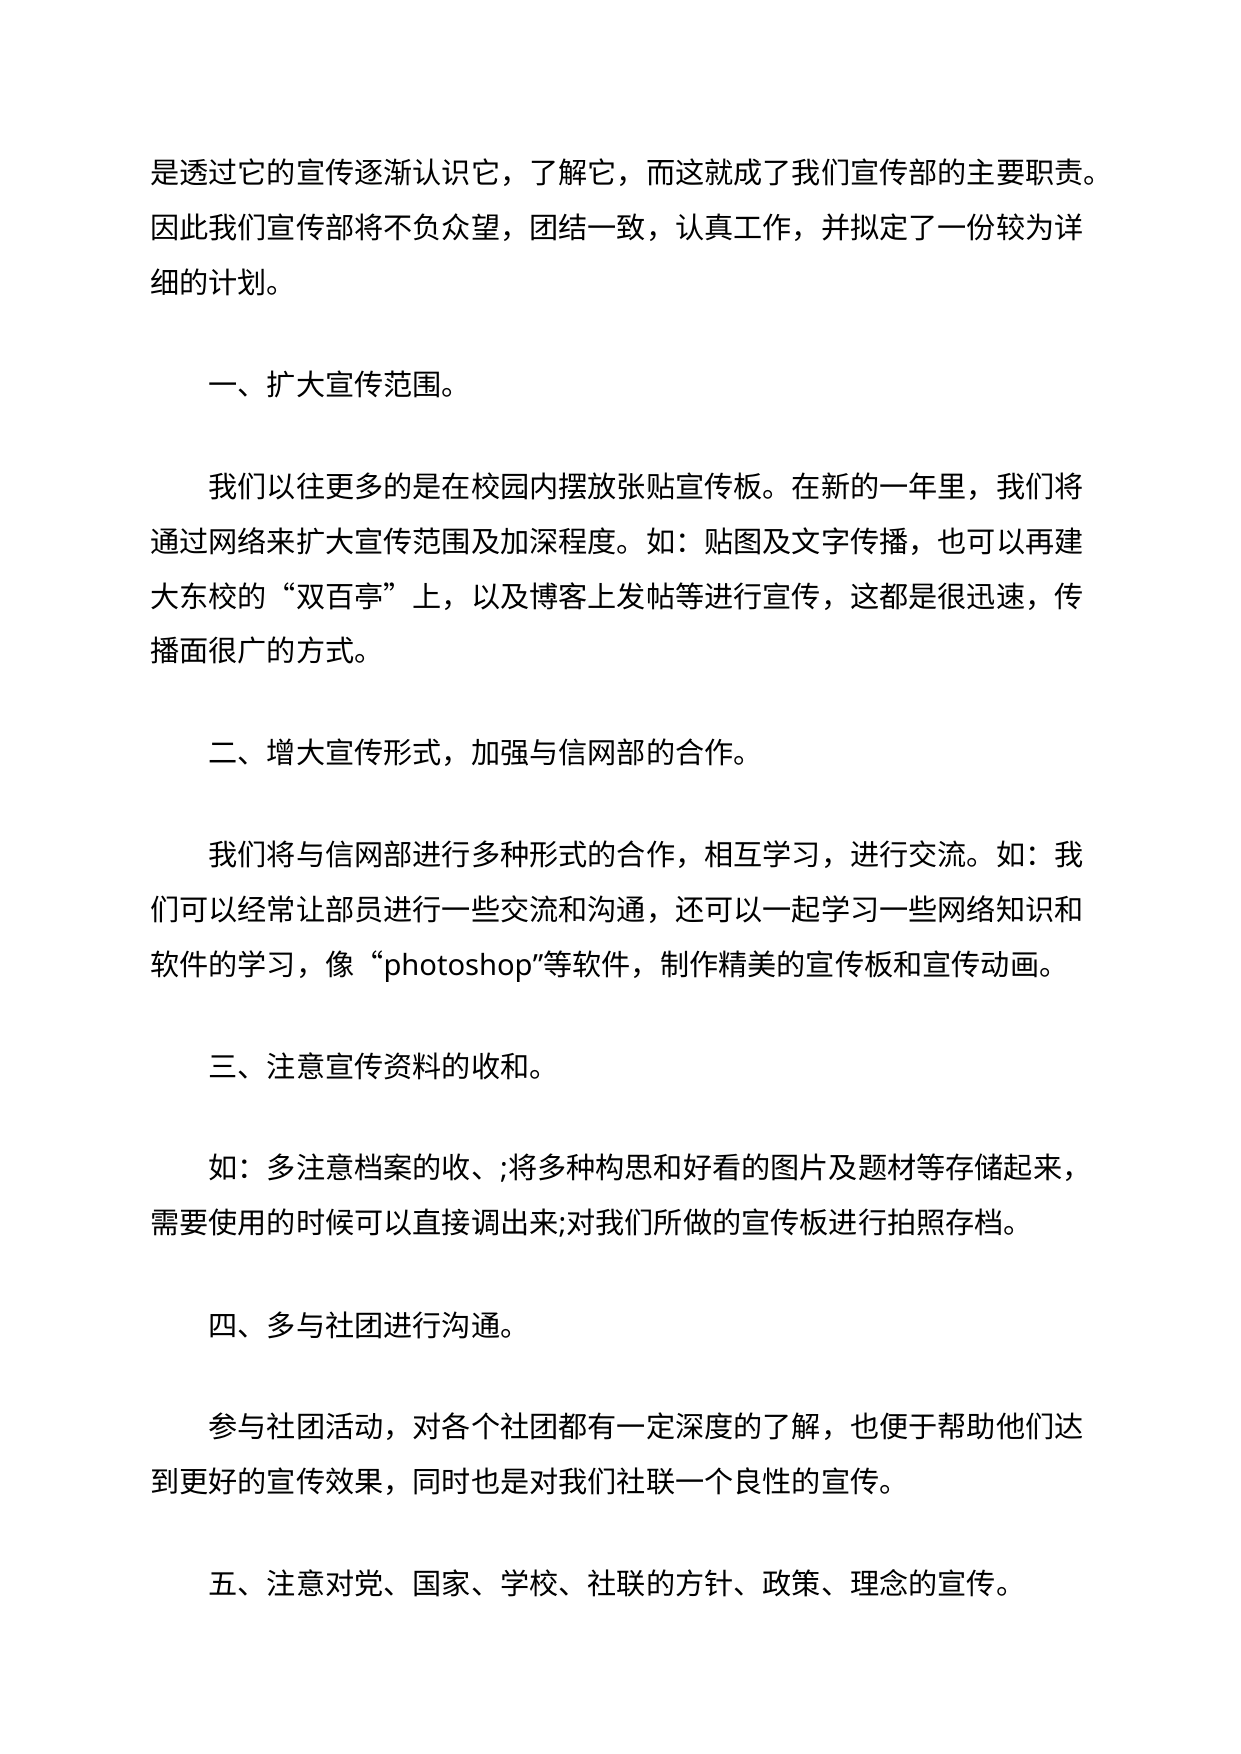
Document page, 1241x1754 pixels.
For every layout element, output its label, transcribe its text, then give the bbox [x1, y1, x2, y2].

text 五、注意对党、国家、学校、社联的方针、政策、理念的宣传。 [150, 1561, 1090, 1603]
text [150, 150, 1090, 302]
text 我们以往更多的是在校园内摆放张贴宣传板。在新的一年里，我们将通过网络来扩大宣传范围及加深程度。如：贴图及文字传播，也可以再建大东校的“双百亭”上，以及博客上发帖等进行宣传，这都是很迅速，传播面很广的方式。 [150, 463, 1090, 670]
text 如：多注意档案的收、;将多种构思和好看的图片及题材等存储起来，需要使用的时候可以直接调出来;对我们所做的宣传板进行拍照存档。 [150, 1145, 1090, 1242]
text 一、扩大宣传范围。 [150, 362, 1090, 404]
text 三、注意宣传资料的收和。 [150, 1043, 1090, 1086]
text 我们将与信网部进行多种形式的合作，相互学习，进行交流。如：我们可以经常让部员进行一些交流和沟通，还可以一起学习一些网络知识和软件的学习，像“photoshop”等软件，制作精美的宣传板和宣传动画。 [150, 832, 1090, 984]
text 二、增大宣传形式，加强与信网部的合作。 [150, 730, 1090, 772]
text 参与社团活动，对各个社团都有一定深度的了解，也便于帮助他们达到更好的宣传效果，同时也是对我们社联一个良性的宣传。 [150, 1404, 1090, 1501]
text 四、多与社团进行沟通。 [150, 1302, 1090, 1344]
